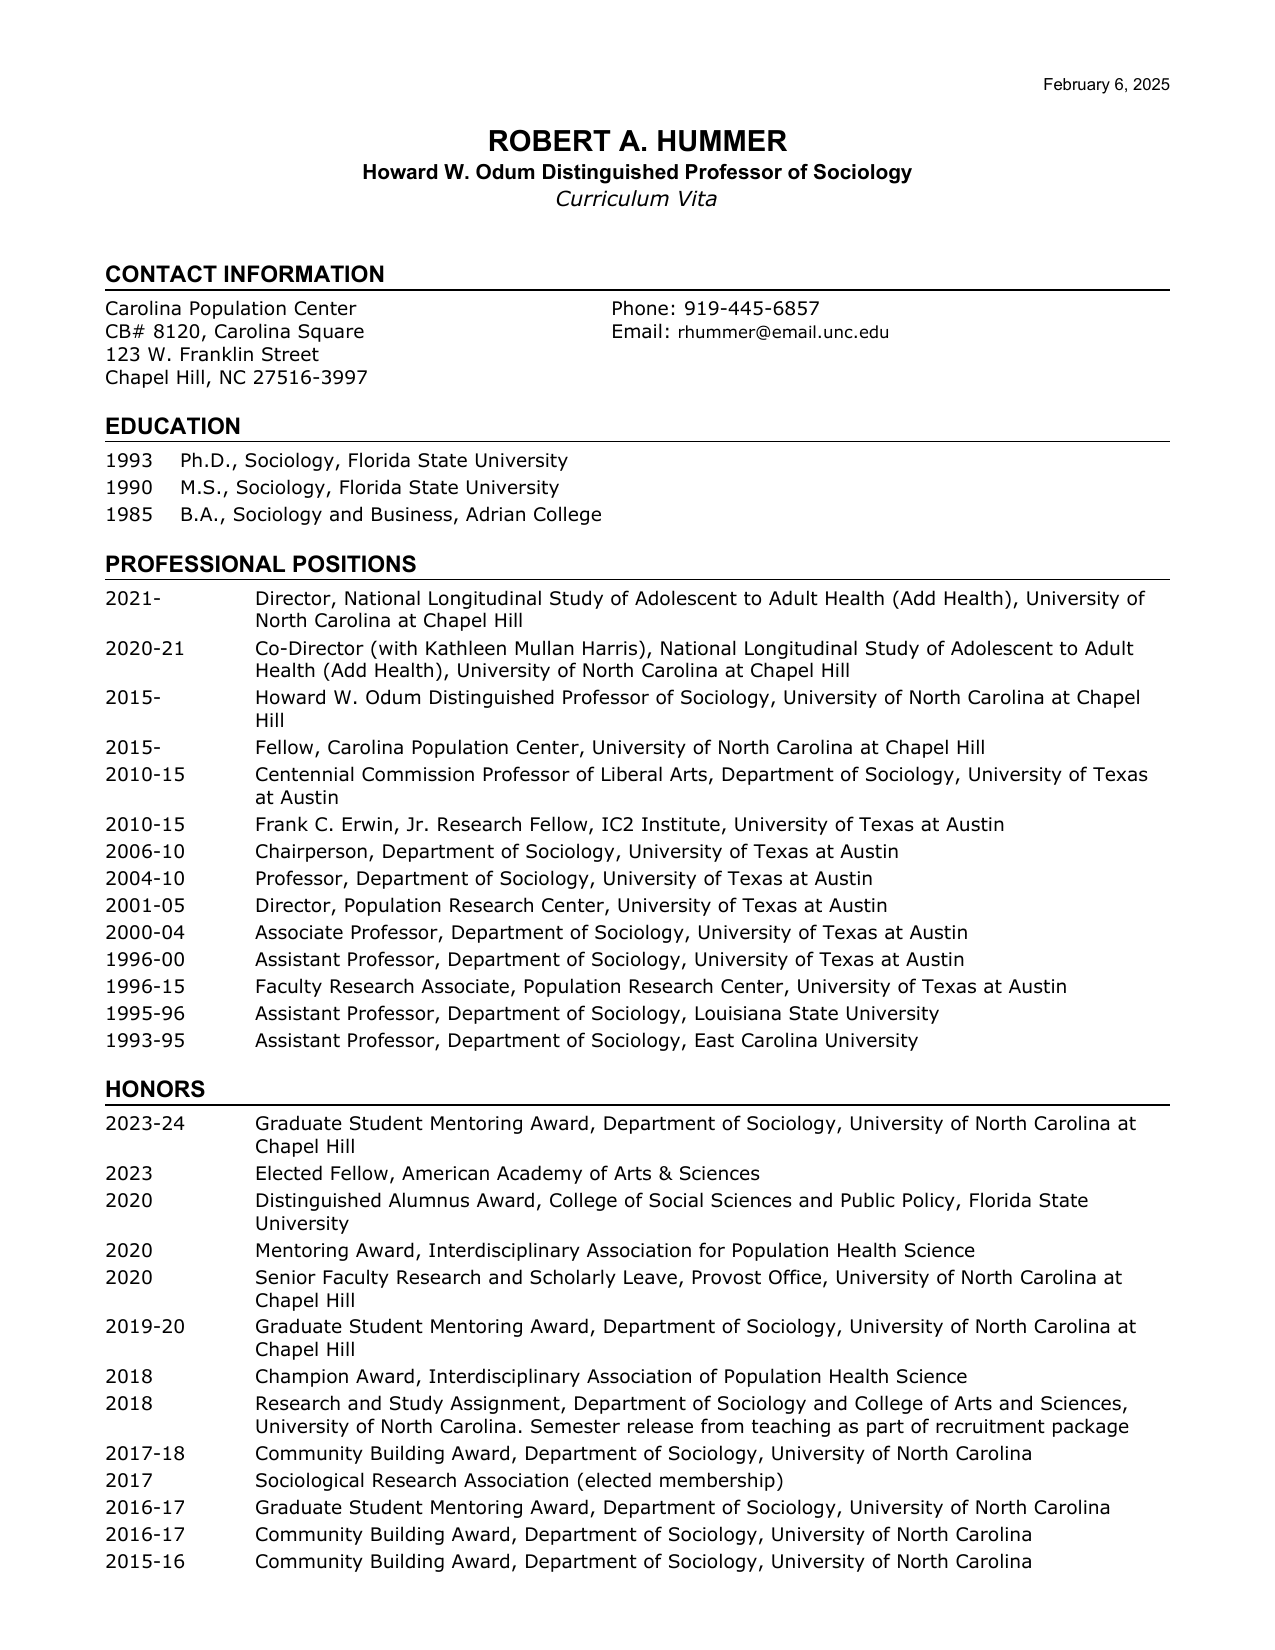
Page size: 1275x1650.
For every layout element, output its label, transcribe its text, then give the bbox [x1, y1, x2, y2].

text 2015- Fellow, Carolina Population Center, University of North Carolina at Chapel Hill [105, 736, 1170, 758]
text 1990 M.S., Sociology, Florida State University [105, 476, 1170, 498]
text 2018 Research and Study Assignment, Department of Sociology and College of Arts and Sciences, University of North Carolina. Semester release from teaching as part of recruitment package [105, 1392, 1170, 1437]
text 123 W. Franklin Street [105, 342, 1170, 365]
text HONORS [105, 1076, 1170, 1104]
text 2020-21 Co-Director (with Kathleen Mullan Harris), National Longitudinal Study of Adolescent to Adult Health (Add Health), University of North Carolina at Chapel Hill [105, 636, 1170, 682]
text 2016-17 Graduate Student Mentoring Award, Department of Sociology, University of North Carolina [105, 1496, 1170, 1518]
text CONTACT INFORMATION [105, 261, 1170, 289]
text 2016-17 Community Building Award, Department of Sociology, University of North Carolina [105, 1523, 1170, 1545]
text 2017-18 Community Building Award, Department of Sociology, University of North Carolina [105, 1442, 1170, 1464]
text Curriculum Vita [105, 186, 1170, 211]
text 2018 Champion Award, Interdisciplinary Association of Population Health Science [105, 1365, 1170, 1388]
text 2023-24 Graduate Student Mentoring Award, Department of Sociology, University of North Carolina at Chapel Hill [105, 1112, 1170, 1157]
text 1993-95 Assistant Professor, Department of Sociology, East Carolina University [105, 1028, 1170, 1051]
text 2006-10 Chairperson, Department of Sociology, University of Texas at Austin [105, 839, 1170, 862]
text 2021- Director, National Longitudinal Study of Adolescent to Adult Health (Add Health), University of North Carolina at Chapel Hill [105, 586, 1170, 632]
text EDUCATION [105, 413, 1170, 441]
text Carolina Population Center Phone: 919-445-6857 [105, 297, 1170, 319]
text 2020 Mentoring Award, Interdisciplinary Association for Population Health Science [105, 1238, 1170, 1261]
text 2001-05 Director, Population Research Center, University of Texas at Austin [105, 893, 1170, 916]
text 1996-00 Assistant Professor, Department of Sociology, University of Texas at Austin [105, 947, 1170, 970]
text 1996-15 Faculty Research Associate, Population Research Center, University of Texas at Austin [105, 974, 1170, 997]
text 1995-96 Assistant Professor, Department of Sociology, Louisiana State University [105, 1001, 1170, 1024]
text PROFESSIONAL POSITIONS [105, 551, 1170, 579]
text 2004-10 Professor, Department of Sociology, University of Texas at Austin [105, 866, 1170, 889]
text 2020 Senior Faculty Research and Scholarly Leave, Provost Office, University of North Carolina at Chapel Hill [105, 1265, 1170, 1311]
text ROBERT A. HUMMER [105, 124, 1170, 158]
text 2017 Sociological Research Association (elected membership) [105, 1469, 1170, 1491]
text 2019-20 Graduate Student Mentoring Award, Department of Sociology, University of North Carolina at Chapel Hill [105, 1315, 1170, 1361]
text 2015-16 Community Building Award, Department of Sociology, University of North Carolina [105, 1549, 1170, 1572]
text 2010-15 Frank C. Erwin, Jr. Research Fellow, IC2 Institute, University of Texas at Austin [105, 812, 1170, 835]
text 1993 Ph.D., Sociology, Florida State University [105, 449, 1170, 472]
text 2020 Distinguished Alumnus Award, College of Social Sciences and Public Policy, Florida State University [105, 1188, 1170, 1234]
text 1985 B.A., Sociology and Business, Adrian College [105, 503, 1170, 526]
text CB# 8120, Carolina Square Email: rhummer@email.unc.edu [105, 319, 1170, 342]
text Chapel Hill, NC 27516-3997 [105, 365, 1170, 388]
text 2000-04 Associate Professor, Department of Sociology, University of Texas at Austin [105, 920, 1170, 943]
text 2015- Howard W. Odum Distinguished Professor of Sociology, University of North Carolina at Chapel Hill [105, 686, 1170, 731]
text 2023 Elected Fellow, American Academy of Arts & Sciences [105, 1162, 1170, 1184]
text Howard W. Odum Distinguished Professor of Sociology [105, 160, 1170, 184]
text 2010-15 Centennial Commission Professor of Liberal Arts, Department of Sociology, University of Texas at Austin [105, 763, 1170, 808]
